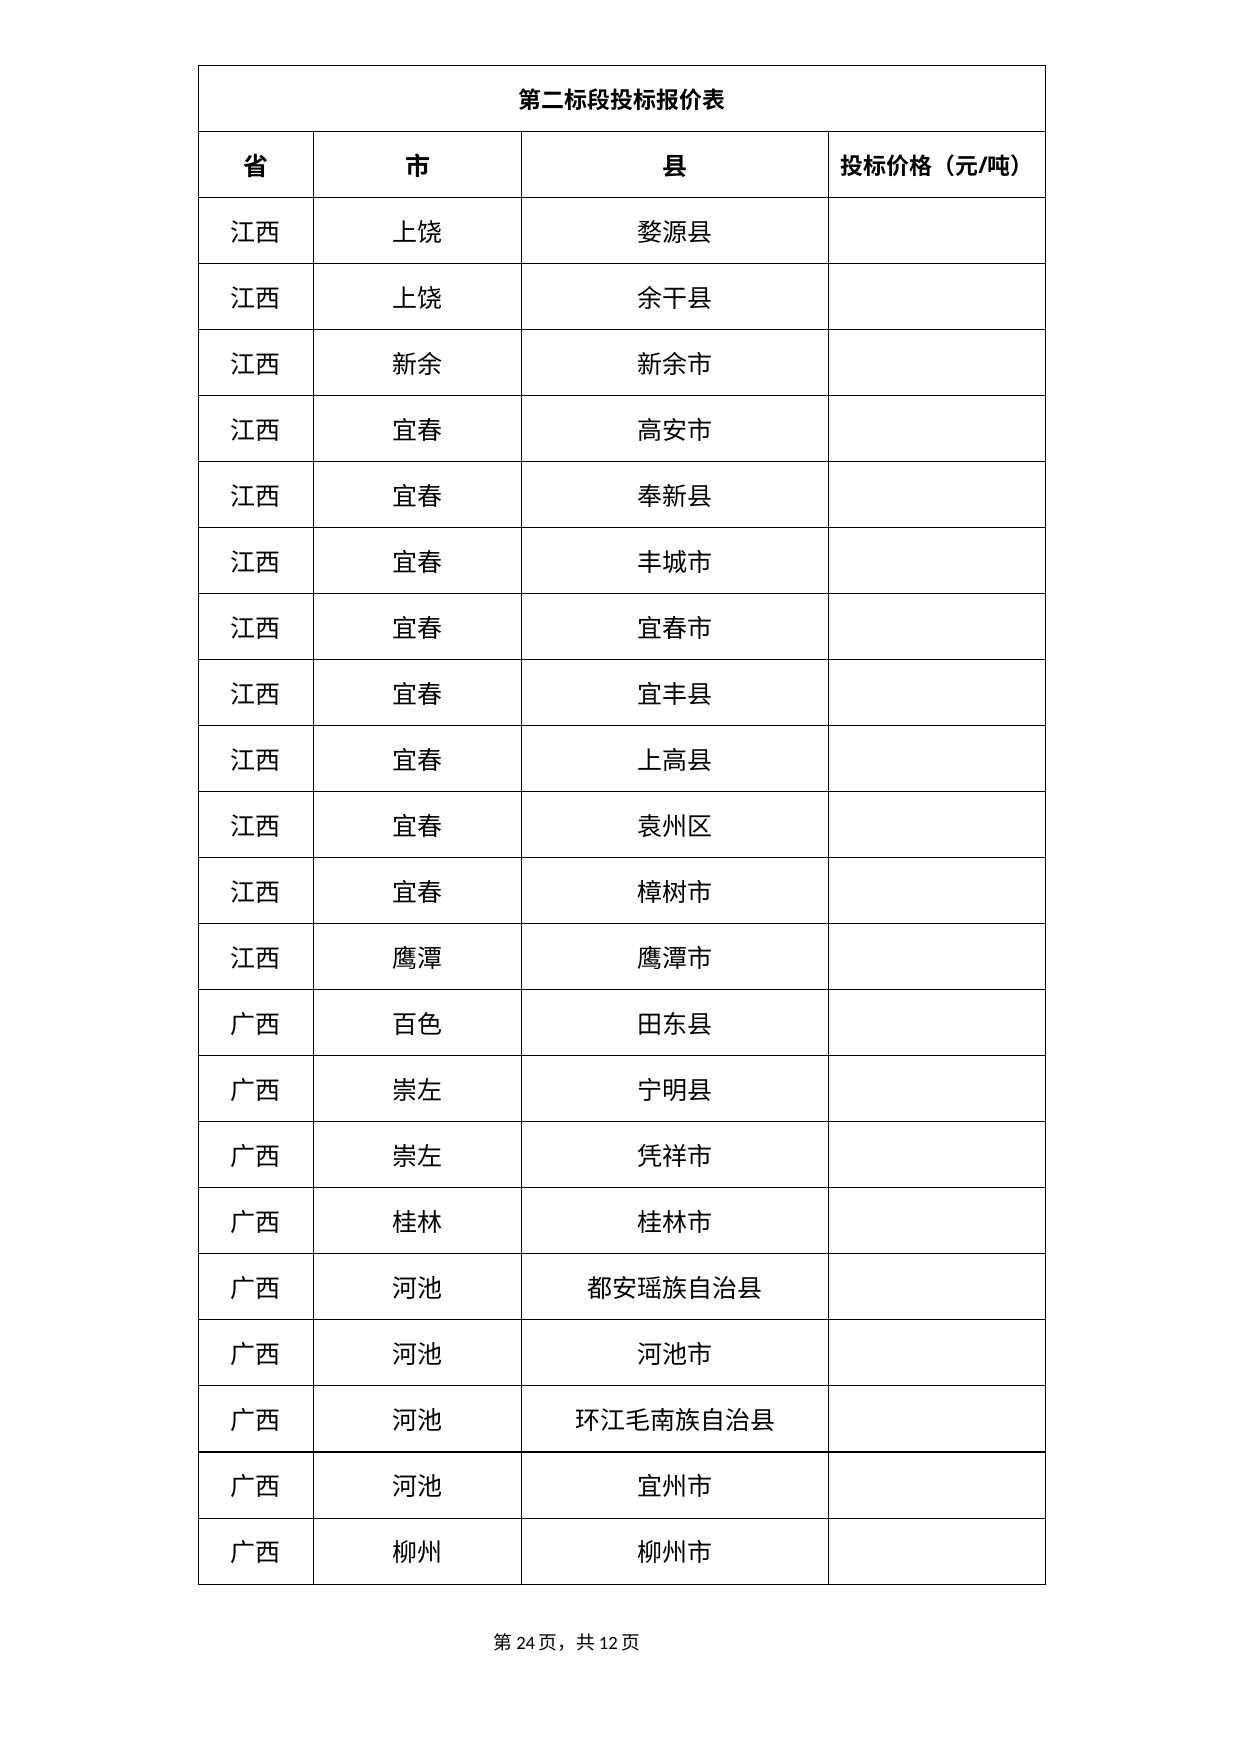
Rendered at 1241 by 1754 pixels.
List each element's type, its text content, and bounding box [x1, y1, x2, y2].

table_cell 宜春 [314, 792, 521, 857]
table_header 第二标段投标报价表 [199, 66, 1045, 131]
table_cell 河池 [314, 1320, 521, 1385]
table_cell 宜春 [314, 660, 521, 725]
table_cell [829, 726, 1045, 791]
table_cell 广西 [199, 990, 313, 1055]
table_cell [829, 858, 1045, 923]
table_cell 广西 [199, 1122, 313, 1187]
table_cell 凭祥市 [522, 1122, 828, 1187]
table_cell [829, 1519, 1045, 1583]
table_cell 上饶 [314, 198, 521, 263]
table_cell 上高县 [522, 726, 828, 791]
table_cell 新余 [314, 330, 521, 395]
table_cell 江西 [199, 594, 313, 659]
table_cell 樟树市 [522, 858, 828, 923]
table_cell [829, 594, 1045, 659]
table_cell 县 [522, 132, 828, 197]
table_cell 江西 [199, 924, 313, 989]
table_cell 广西 [199, 1386, 313, 1451]
table_cell 宜春 [314, 396, 521, 461]
table_cell 鹰潭市 [522, 924, 828, 989]
table_cell 江西 [199, 792, 313, 857]
table_cell [829, 924, 1045, 989]
table_cell [829, 1254, 1045, 1319]
table_cell 宁明县 [522, 1056, 828, 1121]
table_cell [829, 660, 1045, 725]
table_cell 河池 [314, 1453, 521, 1517]
table_cell 上饶 [314, 264, 521, 329]
table_cell [829, 528, 1045, 593]
table_cell 宜州市 [522, 1453, 828, 1517]
table_cell [829, 1122, 1045, 1187]
table_cell 桂林 [314, 1188, 521, 1253]
table_cell 广西 [199, 1320, 313, 1385]
table_cell 河池 [314, 1386, 521, 1451]
table_cell 崇左 [314, 1056, 521, 1121]
table_cell 市 [314, 132, 521, 197]
table_cell [829, 1056, 1045, 1121]
table_cell 鹰潭 [314, 924, 521, 989]
table_cell 田东县 [522, 990, 828, 1055]
table_cell 宜丰县 [522, 660, 828, 725]
table_cell [829, 792, 1045, 857]
table_cell [829, 264, 1045, 329]
table_cell [829, 1386, 1045, 1451]
table_cell 宜春 [314, 594, 521, 659]
table_cell 余干县 [522, 264, 828, 329]
table_cell 柳州 [314, 1519, 521, 1583]
table_cell 广西 [199, 1188, 313, 1253]
table_cell 宜春 [314, 528, 521, 593]
table_cell 新余市 [522, 330, 828, 395]
table_cell 丰城市 [522, 528, 828, 593]
table_cell 省 [199, 132, 313, 197]
table_cell 广西 [199, 1519, 313, 1583]
table_cell 环江毛南族自治县 [522, 1386, 828, 1451]
table_cell 江西 [199, 528, 313, 593]
table_cell 宜春 [314, 726, 521, 791]
table_cell [829, 198, 1045, 263]
table_cell 桂林市 [522, 1188, 828, 1253]
table_cell [829, 990, 1045, 1055]
table_cell 宜春 [314, 462, 521, 527]
table_cell 江西 [199, 264, 313, 329]
table_cell [829, 1453, 1045, 1517]
table_cell 河池 [314, 1254, 521, 1319]
table_cell 都安瑶族自治县 [522, 1254, 828, 1319]
table_cell 崇左 [314, 1122, 521, 1187]
table_cell 婺源县 [522, 198, 828, 263]
table_cell 江西 [199, 462, 313, 527]
table_cell [829, 396, 1045, 461]
table_cell 投标价格（元/吨） [829, 132, 1045, 197]
table_cell 江西 [199, 660, 313, 725]
table_cell 柳州市 [522, 1519, 828, 1583]
table_cell 百色 [314, 990, 521, 1055]
table_cell 袁州区 [522, 792, 828, 857]
table_cell [829, 1188, 1045, 1253]
table_cell 江西 [199, 858, 313, 923]
table_cell [829, 330, 1045, 395]
table_cell 江西 [199, 726, 313, 791]
table_cell [829, 1320, 1045, 1385]
table_cell 宜春 [314, 858, 521, 923]
table_cell 广西 [199, 1254, 313, 1319]
table_cell 广西 [199, 1453, 313, 1517]
table_cell 宜春市 [522, 594, 828, 659]
table_cell 江西 [199, 330, 313, 395]
table_cell [829, 462, 1045, 527]
table_cell 广西 [199, 1056, 313, 1121]
table_cell 奉新县 [522, 462, 828, 527]
table_cell 江西 [199, 396, 313, 461]
table_cell 江西 [199, 198, 313, 263]
table_cell 河池市 [522, 1320, 828, 1385]
table_cell 高安市 [522, 396, 828, 461]
